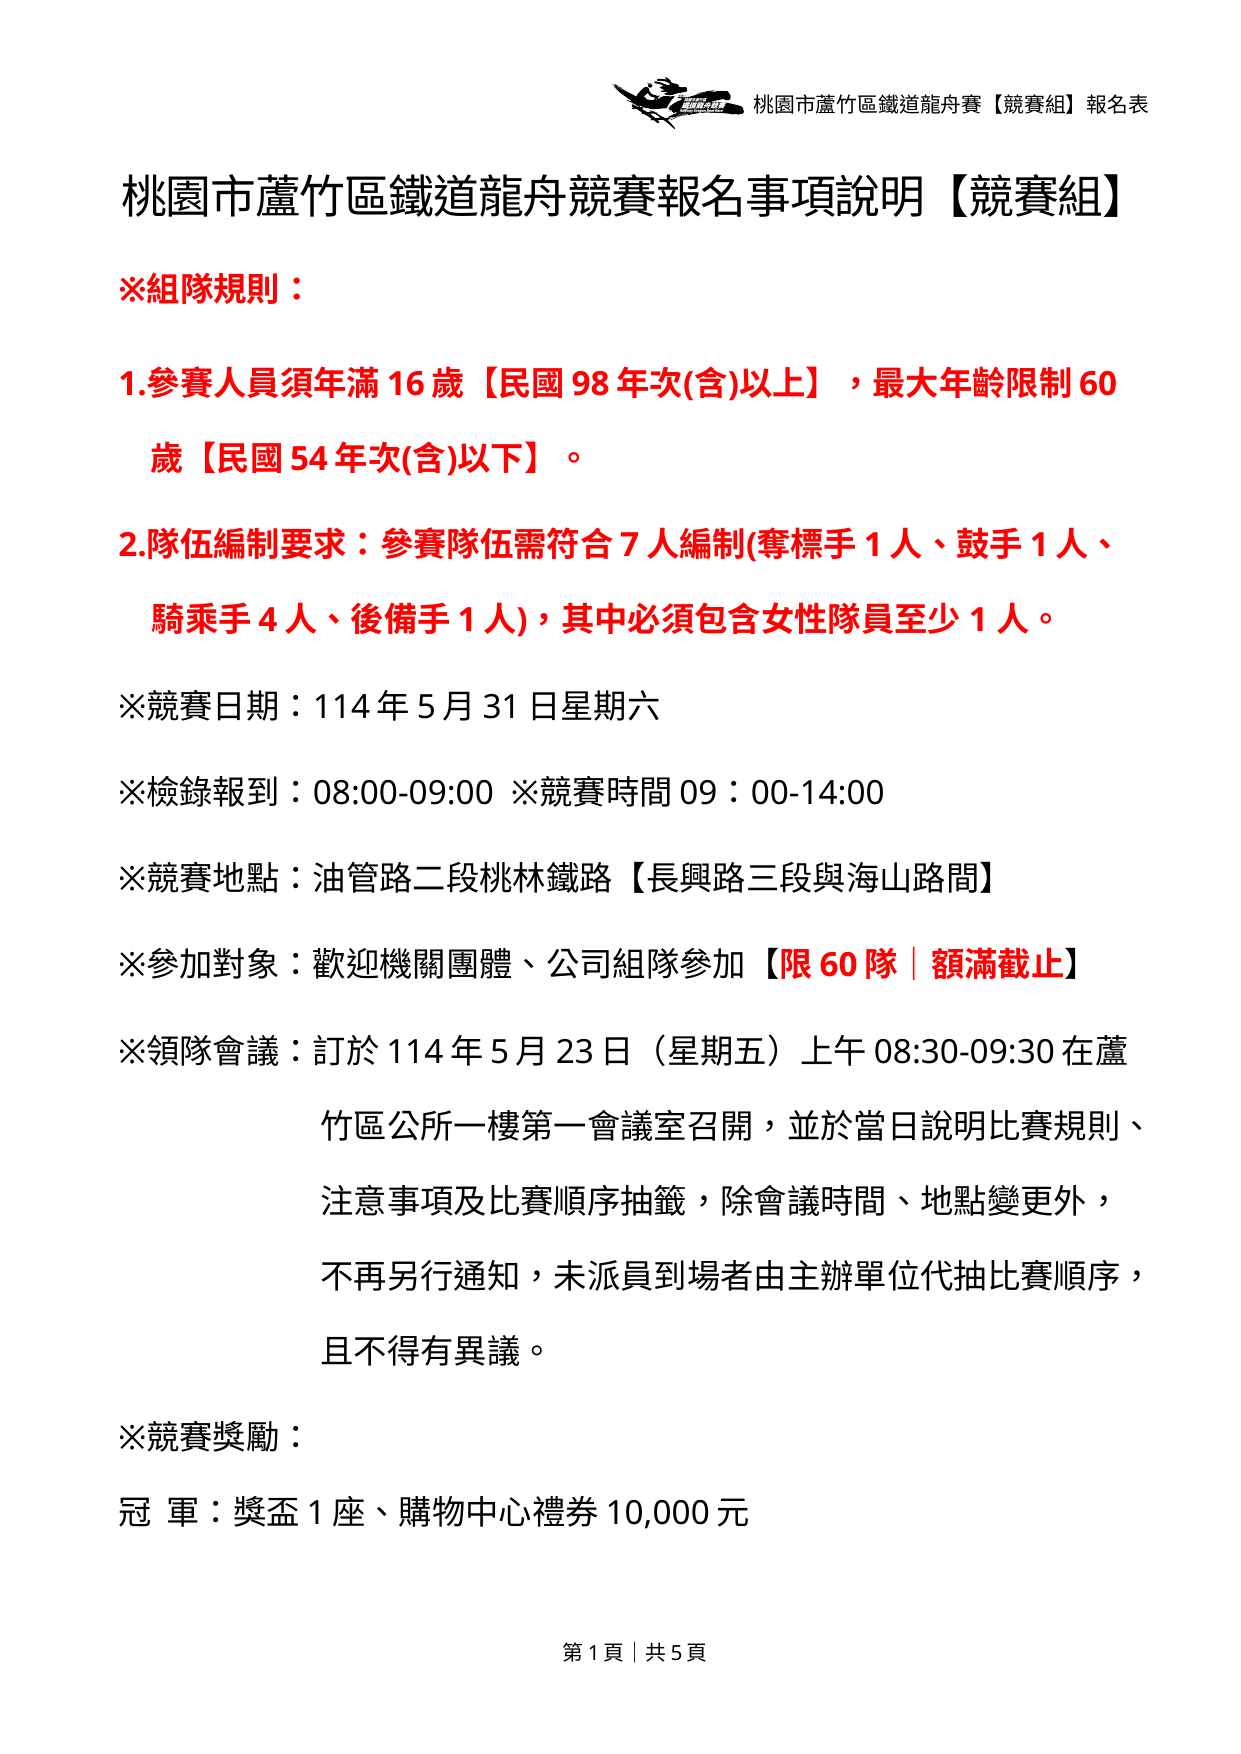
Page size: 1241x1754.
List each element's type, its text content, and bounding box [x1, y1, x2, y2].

text ※競賽日期：114年5月31日星期六 [118, 666, 1152, 741]
text ※檢錄報到：08:00-09:00 ※競賽時間09：00-14:00 [118, 752, 1152, 827]
text ※競賽獎勵： [118, 1397, 1152, 1472]
text ※領隊會議：訂於114年5月23日（星期五）上午08:30-09:30在蘆竹區公所一樓第一會議室召開，並於當日說明比賽規則、注意事項及比賽順序抽籤，除會議時間、地點變更外，不再另行通知，未派員到場者由主辦單位代抽比賽順序，且不得有異議。 [118, 1011, 1152, 1386]
text 冠 軍：獎盃1座、購物中心禮券10,000元 [118, 1472, 1152, 1547]
text ※參加對象：歡迎機關團體、公司組隊參加【限60隊｜額滿截止】 [118, 925, 1152, 1000]
text 1.參賽人員須年滿16歲【民國98年次(含)以上】，最大年齡限制60歲【民國54年次(含)以下】。 [118, 344, 1152, 494]
text ※組隊規則： [118, 250, 1152, 325]
picture [607, 71, 747, 133]
text ※競賽地點：油管路二段桃林鐵路【長興路三段與海山路間】 [118, 839, 1152, 914]
text 2.隊伍編制要求：參賽隊伍需符合7人編制(奪標手1人、鼓手1人、 騎乘手4人、後備手1人)，其中必須包含女性隊員至少 1 人。 [118, 505, 1152, 655]
text 桃園市蘆竹區鐵道龍舟競賽報名事項說明【競賽組】 [118, 156, 1152, 231]
